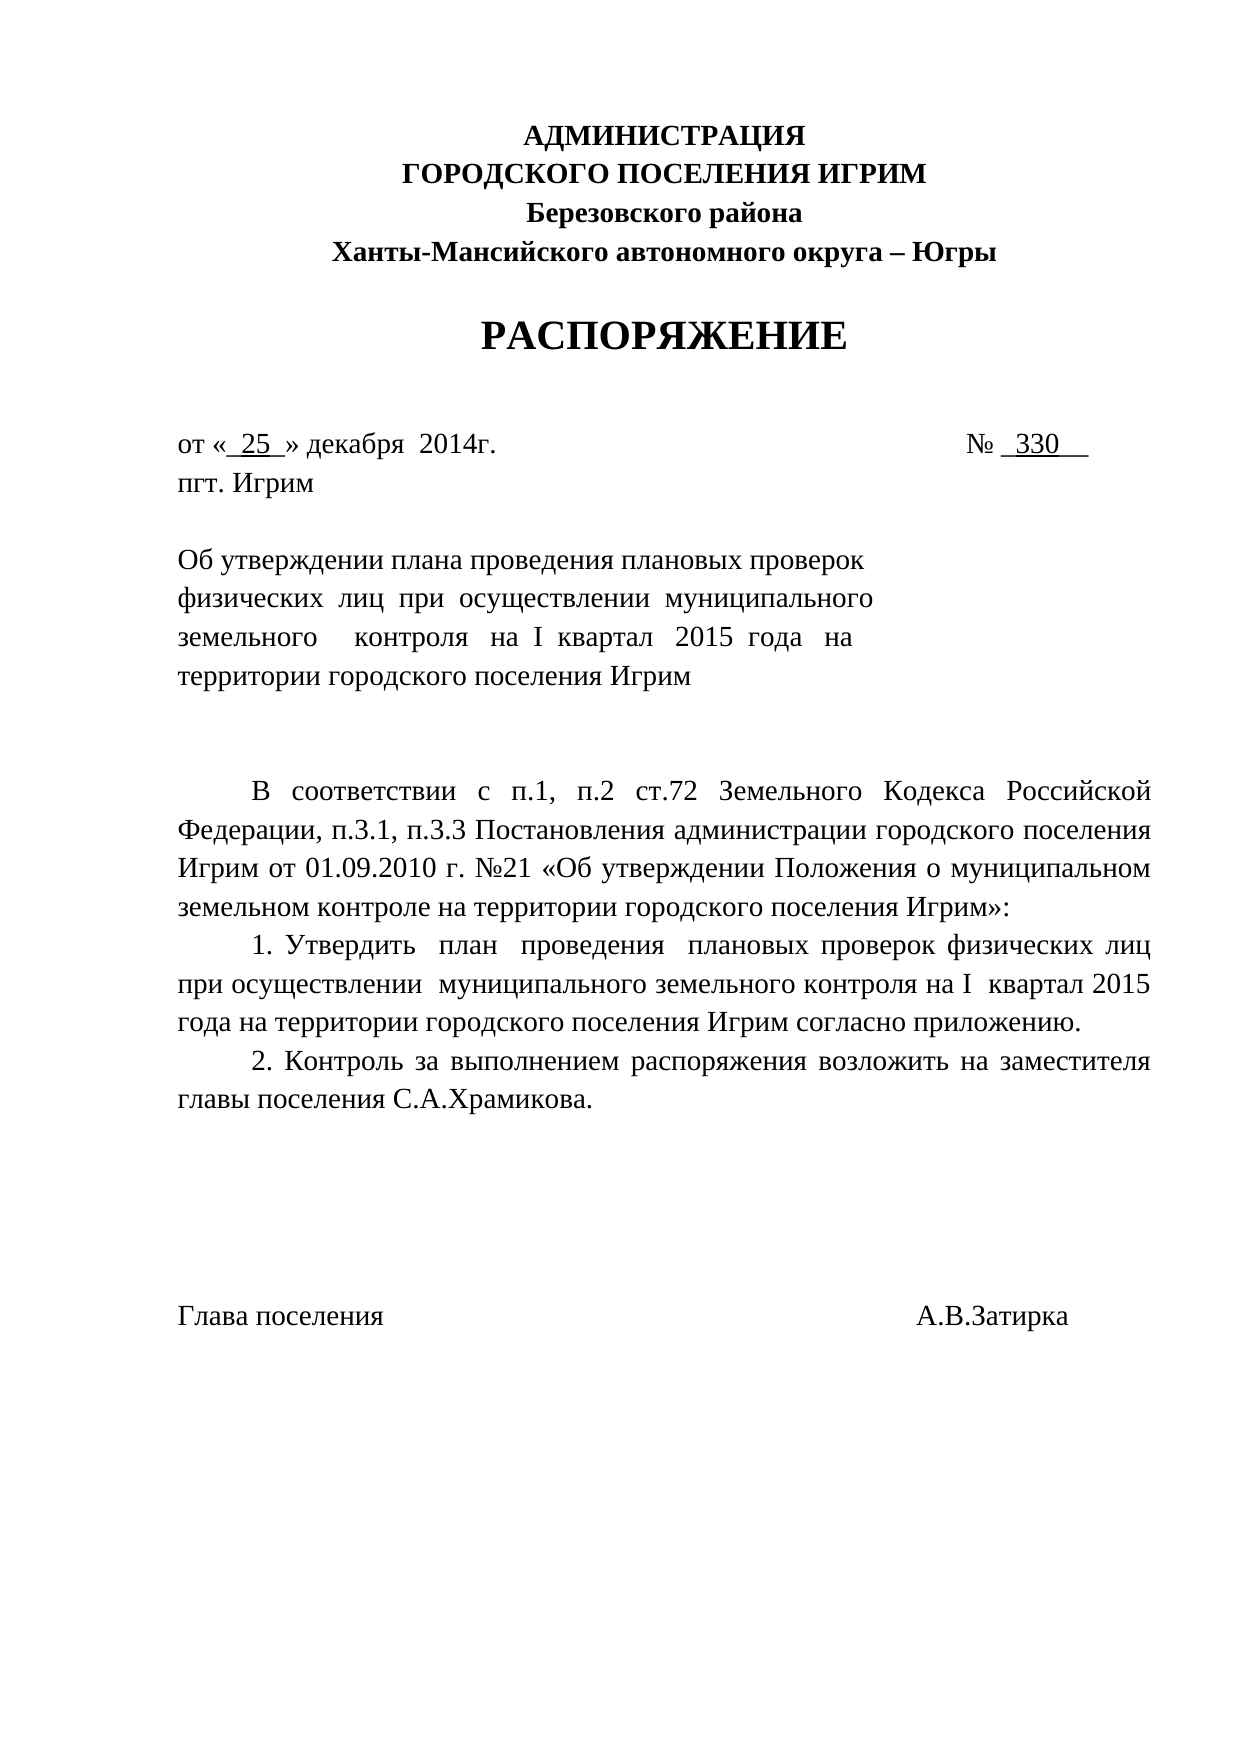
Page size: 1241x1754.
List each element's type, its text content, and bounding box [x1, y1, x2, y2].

text АДМИНИСТРАЦИЯ [177, 118, 1152, 152]
text 1. Утвердить план проведения плановых проверок физических лиц при осуществлении муниципального земельного контроля на I квартал 2015 года на территории городского поселения Игрим согласно приложению. [177, 927, 1152, 1038]
text РАСПОРЯЖЕНИЕ [177, 311, 1152, 359]
text от «_25_» декабря 2014г. № _330__ [177, 426, 1152, 460]
text пгт. Игрим [177, 465, 1152, 498]
text 2. Контроль за выполнением распоряжения возложить на заместителя главы поселения С.А.Храмикова. [177, 1043, 1152, 1115]
text Березовского района [177, 195, 1152, 229]
text физических лиц при осуществлении муниципального [177, 581, 1152, 614]
text Глава поселения А.В.Затирка [177, 1298, 1152, 1331]
text территории городского поселения Игрим [177, 658, 1152, 691]
text ГОРОДСКОГО ПОСЕЛЕНИЯ ИГРИМ [177, 157, 1152, 190]
text Об утверждении плана проведения плановых проверок [177, 542, 1152, 576]
text Ханты-Мансийского автономного округа – Югры [177, 234, 1152, 267]
text земельного контроля на I квартал 2015 года на [177, 619, 1152, 653]
text В соответствии с п.1, п.2 ст.72 Земельного Кодекса Российской Федерации, п.3.1, п.3.3 Постановления администрации городского поселения Игрим от 01.09.2010 г. №21 «Об утверждении Положения о муниципальном земельном контроле на территории городского поселения Игрим»: [177, 773, 1152, 922]
